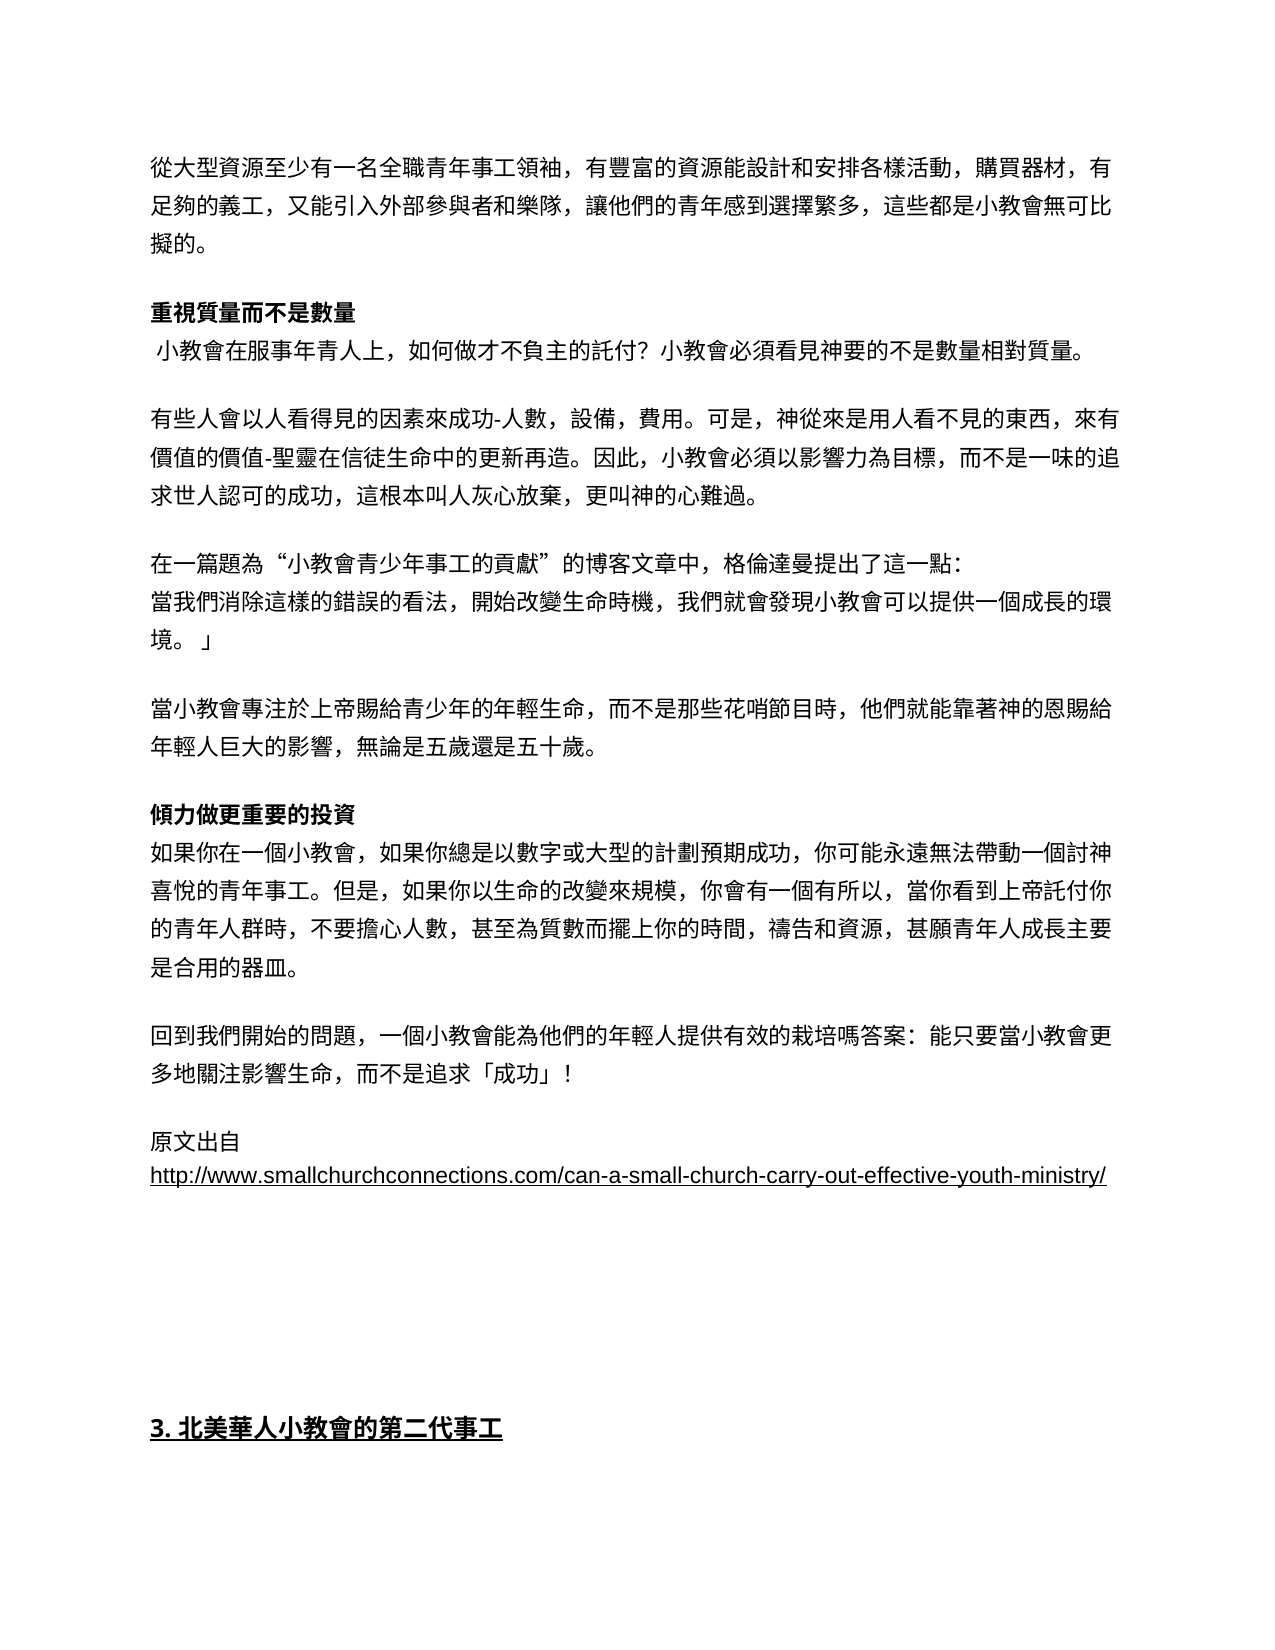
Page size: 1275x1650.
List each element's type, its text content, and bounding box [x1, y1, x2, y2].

text http://www.smallchurchconnections.com/can-a-small-church-carry-out-effective-youth-ministry/ [150, 1162, 1125, 1189]
text 重視質量而不是數量 [150, 294, 1125, 328]
text 小教會在服事年青人上，如何做才不負主的託付？小教會必須看見神要的不是數量相對質量。 [150, 333, 1125, 366]
text 傾力做更重要的投資 [150, 797, 1125, 830]
text 有些人會以人看得見的因素來成功-人數，設備，費用。可是，神從來是用人看不見的東西，來有價值的價值-聖靈在信徒生命中的更新再造。因此，小教會必須以影響力為目標，而不是一味的追求世人認可的成功，這根本叫人灰心放棄，更叫神的心難過。 [150, 401, 1125, 511]
text 回到我們開始的問題，一個小教會能為他們的年輕人提供有效的栽培嗎答案：能只要當小教會更多地關注影響生命，而不是追求「成功」！ [150, 1018, 1125, 1089]
text 當小教會專注於上帝賜給青少年的年輕生命，而不是那些花哨節目時，他們就能靠著神的恩賜給年輕人巨大的影響，無論是五歲還是五十歲。 [150, 691, 1125, 762]
text 3. 北美華人小教會的第二代事工 [150, 1408, 1125, 1444]
text 如果你在一個小教會，如果你總是以數字或大型的計劃預期成功，你可能永遠無法帶動一個討神喜悅的青年事工。但是，如果你以生命的改變來規模，你會有一個有所以，當你看到上帝託付你的青年人群時，不要擔心人數，甚至為質數而擺上你的時間，禱告和資源，甚願青年人成長主要是合用的器皿。 [150, 835, 1125, 983]
text 在一篇題為“小教會青少年事工的貢獻”的博客文章中，格倫達曼提出了這一點： [150, 546, 1125, 579]
text 原文出自 [150, 1124, 1125, 1157]
text 當我們消除這樣的錯誤的看法，開始改變生命時機，我們就會發現小教會可以提供一個成長的環境。 」 [150, 584, 1125, 655]
text 從大型資源至少有一名全職青年事工領袖，有豐富的資源能設計和安排各樣活動，購買器材，有足夠的義工，又能引入外部參與者和樂隊，讓他們的青年感到選擇繁多，這些都是小教會無可比擬的。 [150, 150, 1125, 259]
